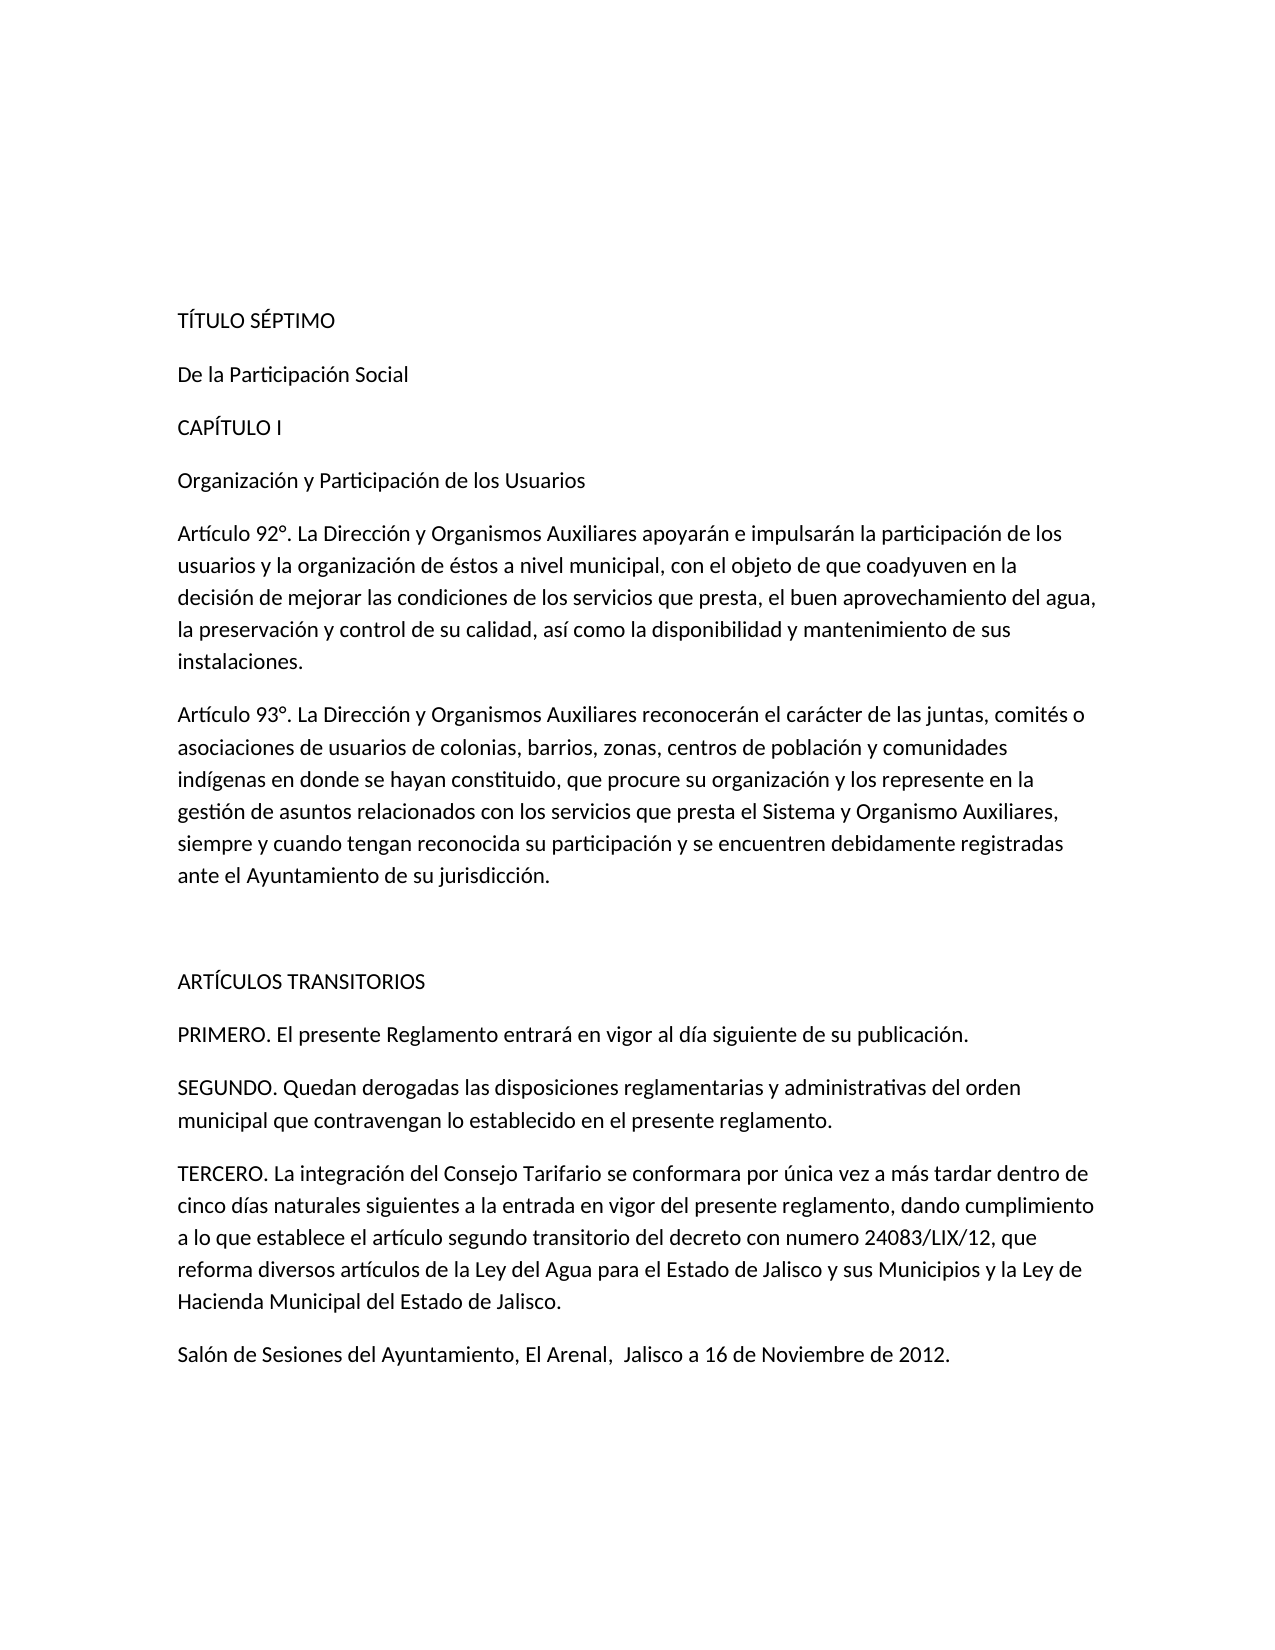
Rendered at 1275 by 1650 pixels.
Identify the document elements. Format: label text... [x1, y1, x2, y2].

text ARTÍCULOS TRANSITORIOS [177, 967, 1098, 996]
text SEGUNDO. Quedan derogadas las disposiciones reglamentarias y administrativas del orden municipal que contravengan lo establecido en el presente reglamento. [177, 1073, 1098, 1134]
text Artículo 93°. La Dirección y Organismos Auxiliares reconocerán el carácter de las juntas, comités o asociaciones de usuarios de colonias, barrios, zonas, centros de población y comunidades indígenas en donde se hayan constituido, que procure su organización y los represente en la gestión de asuntos relacionados con los servicios que presta el Sistema y Organismo Auxiliares, siempre y cuando tengan reconocida su participación y se encuentren debidamente registradas ante el Ayuntamiento de su jurisdicción. [177, 701, 1098, 889]
text TERCERO. La integración del Consejo Tarifario se conformara por única vez a más tardar dentro de cinco días naturales siguientes a la entrada en vigor del presente reglamento, dando cumplimiento a lo que establece el artículo segundo transitorio del decreto con numero 24083/LIX/12, que reforma diversos artículos de la Ley del Agua para el Estado de Jalisco y sus Municipios y la Ley de Hacienda Municipal del Estado de Jalisco. [177, 1159, 1098, 1316]
text Salón de Sesiones del Ayuntamiento, El Arenal, Jalisco a 16 de Noviembre de 2012. [177, 1341, 1098, 1368]
text De la Participación Social [177, 360, 1098, 388]
text CAPÍTULO I [177, 413, 1098, 441]
text Organización y Participación de los Usuarios [177, 466, 1098, 494]
text TÍTULO SÉPTIMO [177, 307, 1098, 335]
text Artículo 92°. La Dirección y Organismos Auxiliares apoyarán e impulsarán la participación de los usuarios y la organización de éstos a nivel municipal, con el objeto de que coadyuven en la decisión de mejorar las condiciones de los servicios que presta, el buen aprovechamiento del agua, la preservación y control de su calidad, así como la disponibilidad y mantenimiento de sus instalaciones. [177, 519, 1098, 676]
text PRIMERO. El presente Reglamento entrará en vigor al día siguiente de su publicación. [177, 1021, 1098, 1048]
